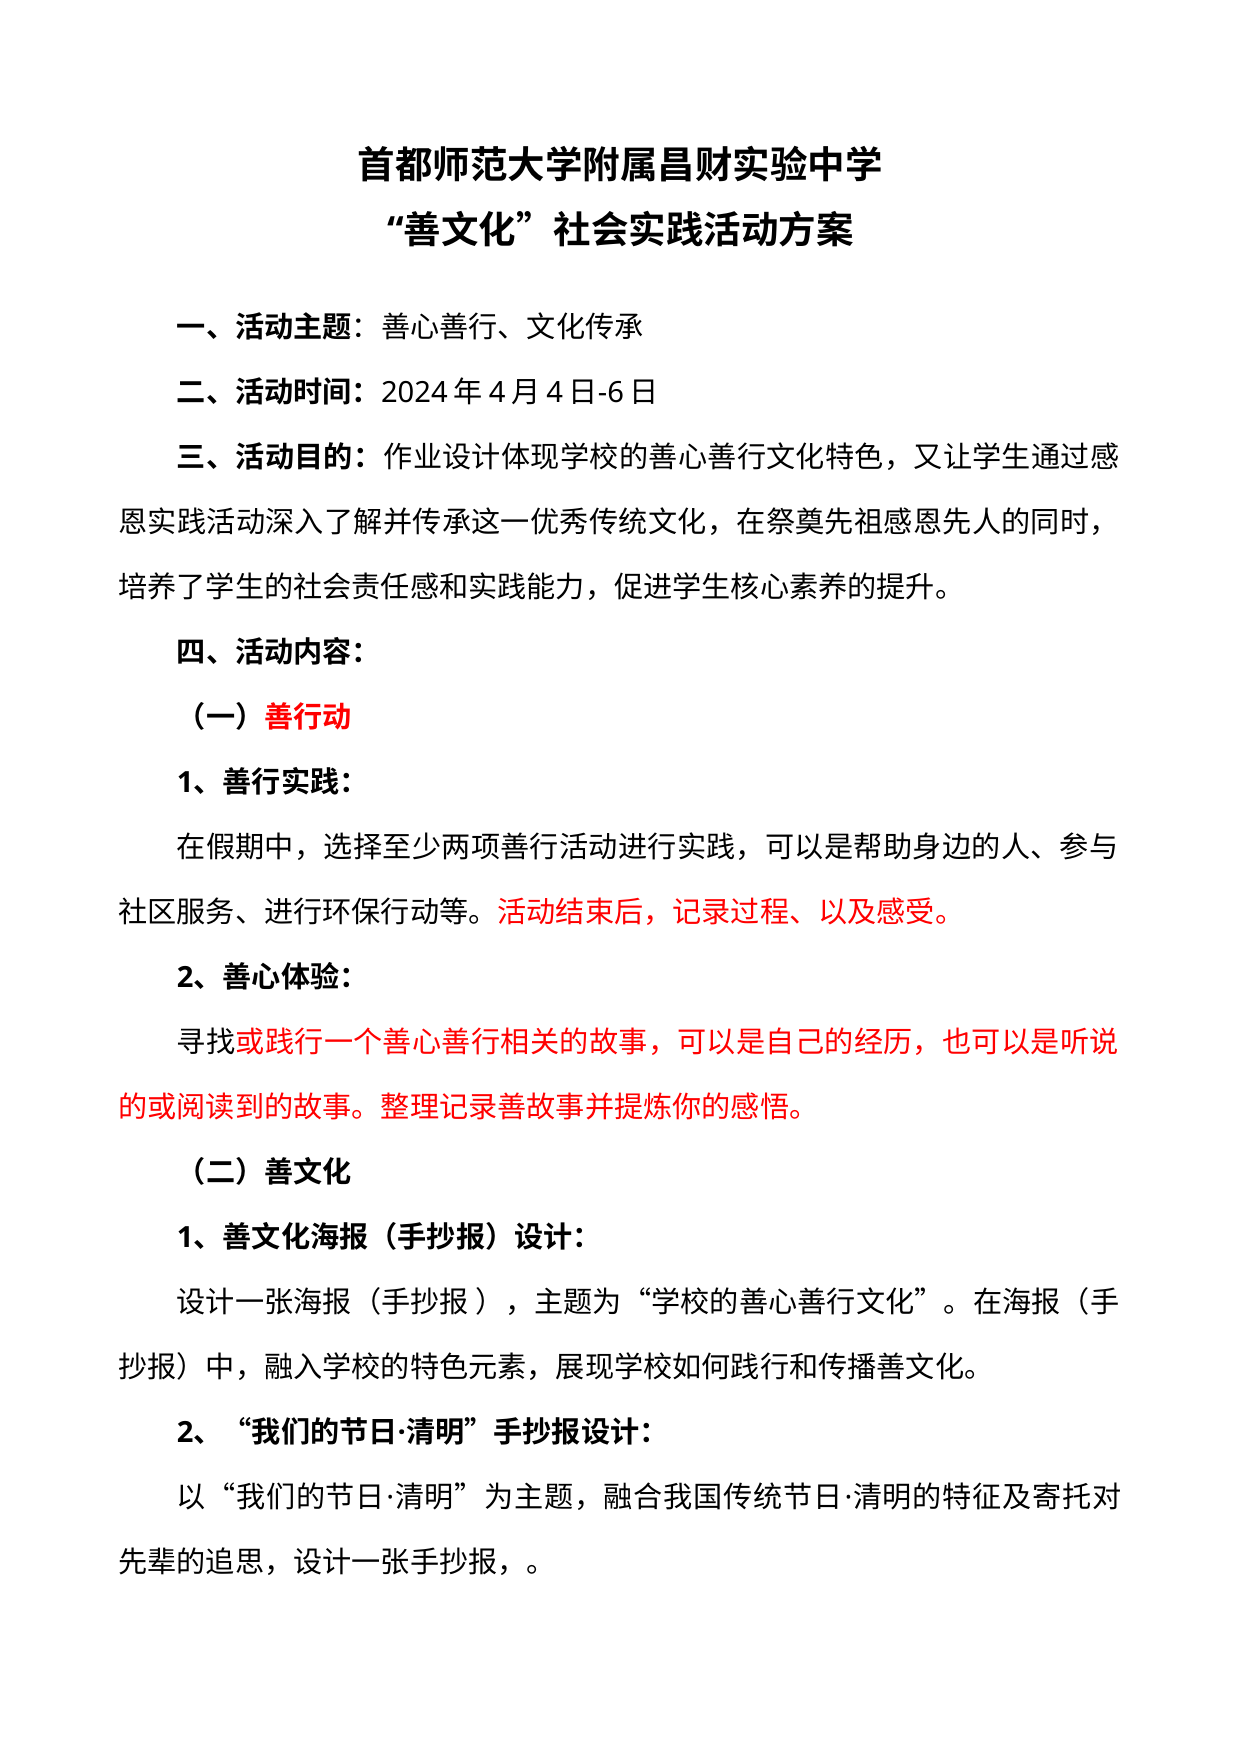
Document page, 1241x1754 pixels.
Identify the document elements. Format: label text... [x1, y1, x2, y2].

list 在假期中，选择至少两项善行活动进行实践，可以是帮助身边的人、参与社区服务、进行环保行动等。活动结束后，记录过程、以及感受。 [118, 812, 1122, 942]
text （二）善文化 [118, 1137, 1122, 1202]
text 四、活动内容： [118, 617, 1122, 682]
text 三、活动目的：作业设计体现学校的善心善行文化特色，又让学生通过感恩实践活动深入了解并传承这一优秀传统文化，在祭奠先祖感恩先人的同时，培养了学生的社会责任感和实践能力，促进学生核心素养的提升。 [118, 422, 1122, 617]
list 1、善行实践： [118, 747, 1122, 812]
text 2、善心体验： [118, 942, 1122, 1007]
text 二、活动时间：2024年4月4日-6日 [118, 357, 1122, 422]
text 以“我们的节日·清明”为主题，融合我国传统节日·清明的特征及寄托对先辈的追思，设计一张手抄报，。 [118, 1462, 1122, 1592]
text “善文化”社会实践活动方案 [118, 194, 1122, 259]
text 2、“我们的节日·清明”手抄报设计： [118, 1397, 1122, 1462]
text 寻找或践行一个善心善行相关的故事，可以是自己的经历，也可以是听说的或阅读到的故事。整理记录善故事并提炼你的感悟。 [118, 1007, 1122, 1137]
text 设计一张海报（手抄报 ），主题为“学校的善心善行文化”。在海报（手抄报）中，融入学校的特色元素，展现学校如何践行和传播善文化。 [118, 1267, 1122, 1397]
text 1、善文化海报（手抄报）设计： [118, 1202, 1122, 1267]
text 一、活动主题：善心善行、文化传承 [118, 292, 1122, 357]
list （一）善行动 [118, 682, 1122, 747]
text 首都师范大学附属昌财实验中学 [118, 129, 1122, 194]
